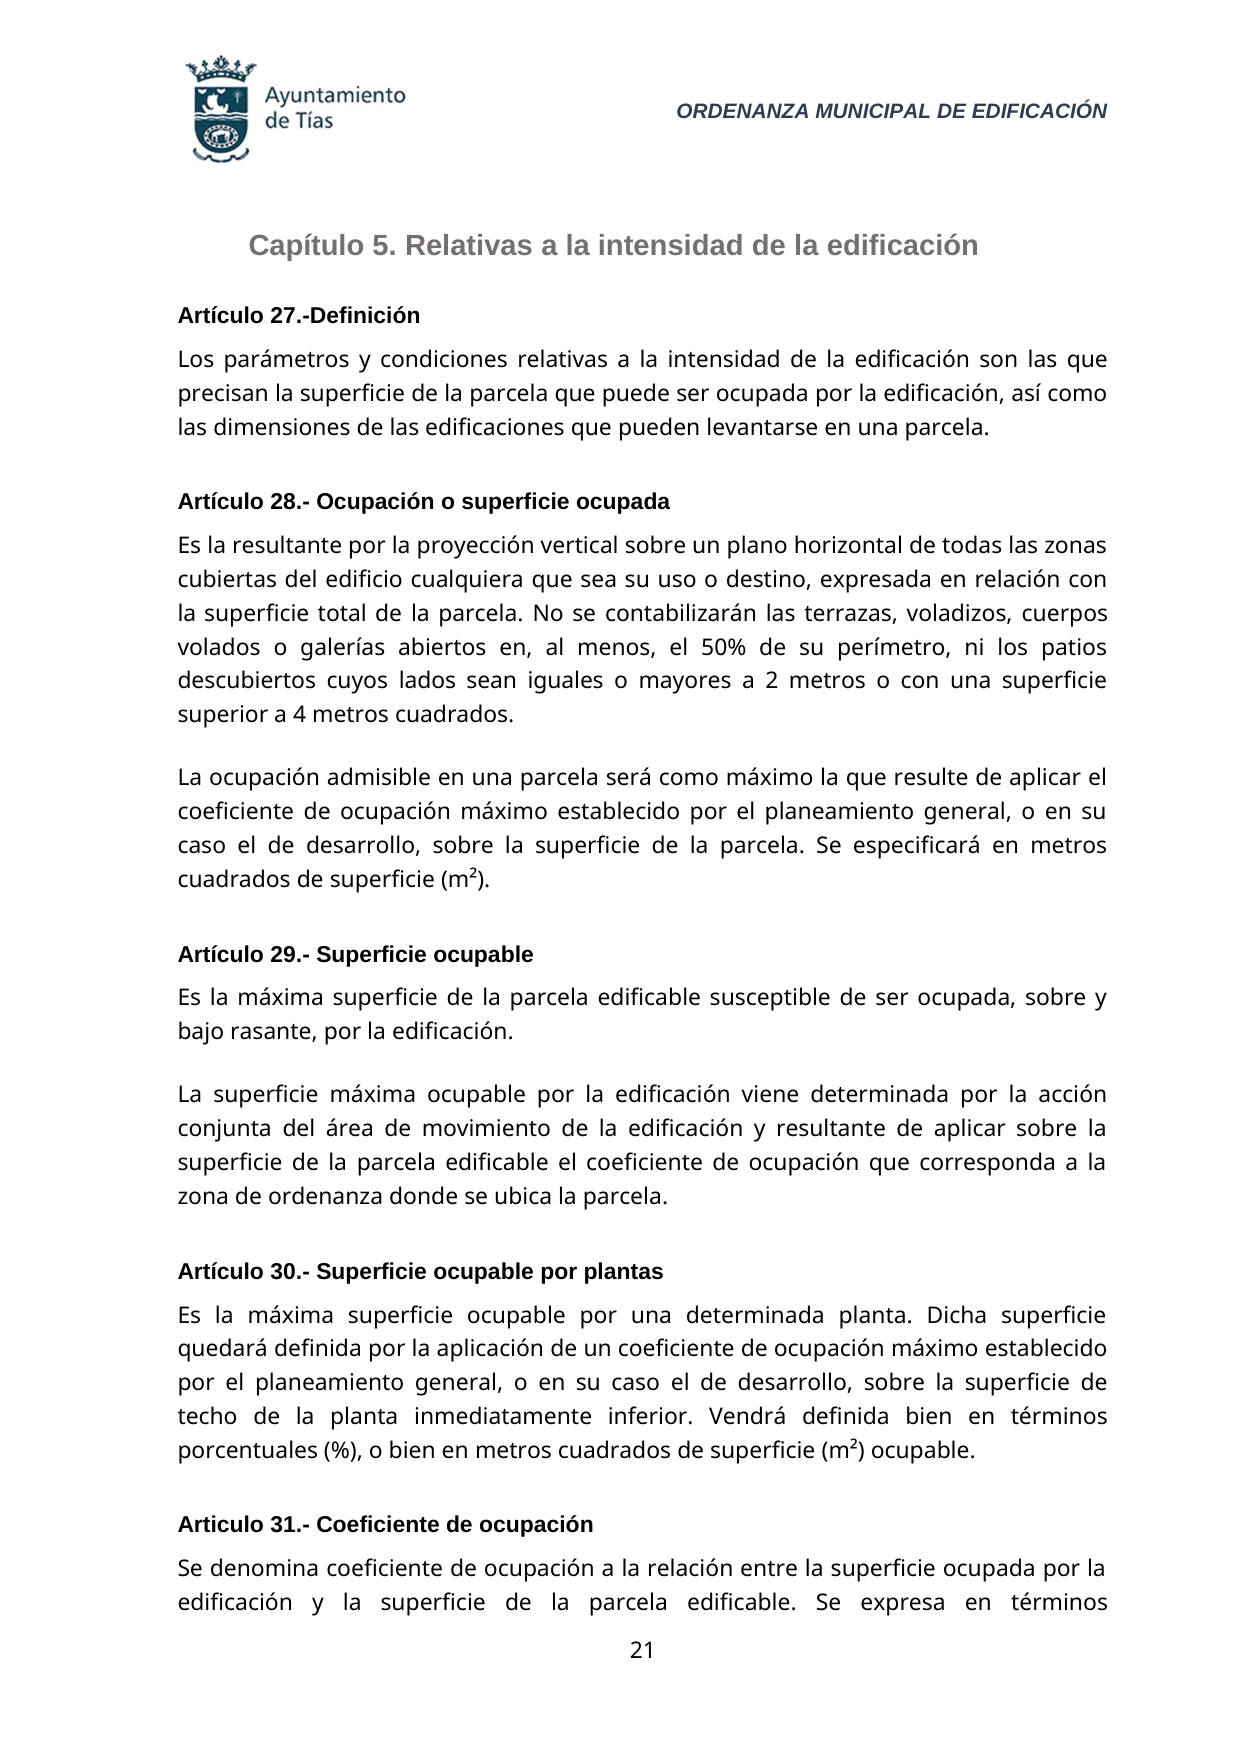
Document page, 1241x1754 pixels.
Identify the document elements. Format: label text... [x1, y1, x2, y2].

subtitle Artículo 29.- Superficie ocupable [177, 941, 1121, 967]
subtitle Artículo 28.- Ocupación o superficie ocupada [177, 488, 1121, 515]
text Es la máxima superficie de la parcela edificable susceptible de ser ocupada, sobre y bajo rasante, por la edificación. [177, 981, 1108, 1046]
subtitle Artículo 30.- Superficie ocupable por plantas [177, 1258, 1121, 1284]
subtitle Capítulo 5. Relativas a la intensidad de la edificación [221, 228, 1006, 261]
text Los parámetros y condiciones relativas a la intensidad de la edificación son las que precisan la superficie de la parcela que puede ser ocupada por la edificación, así como las dimensiones de las edificaciones que pueden levantarse en una parcela. [177, 343, 1108, 442]
text La superficie máxima ocupable por la edificación viene determinada por la acción conjunta del área de movimiento de la edificación y resultante de aplicar sobre la superficie de la parcela edificable el coeficiente de ocupación que corresponda a la zona de ordenanza donde se ubica la parcela. [177, 1078, 1108, 1211]
text La ocupación admisible en una parcela será como máximo la que resulte de aplicar el coeficiente de ocupación máximo establecido por el planeamiento general, o en su caso el de desarrollo, sobre la superficie de la parcela. Se especificará en metros cuadrados de superficie (m²). [177, 761, 1108, 894]
picture [184, 51, 409, 164]
text Es la resultante por la proyección vertical sobre un plano horizontal de todas las zonas cubiertas del edificio cualquiera que sea su uso o destino, expresada en relación con la superficie total de la parcela. No se contabilizarán las terrazas, voladizos, cuerpos volados o galerías abiertos en, al menos, el 50% de su perímetro, ni los patios descubiertos cuyos lados sean iguales o mayores a 2 metros o con una superficie superior a 4 metros cuadrados. [177, 529, 1108, 729]
subtitle Articulo 31.- Coeficiente de ocupación [177, 1511, 1121, 1538]
text Es la máxima superficie ocupable por una determinada planta. Dicha superficie quedará definida por la aplicación de un coeficiente de ocupación máximo establecido por el planeamiento general, o en su caso el de desarrollo, sobre la superficie de techo de la planta inmediatamente inferior. Vendrá definida bien en términos porcentuales (%), o bien en metros cuadrados de superficie (m²) ocupable. [177, 1298, 1108, 1465]
subtitle Artículo 27.-Definición [177, 302, 1121, 328]
